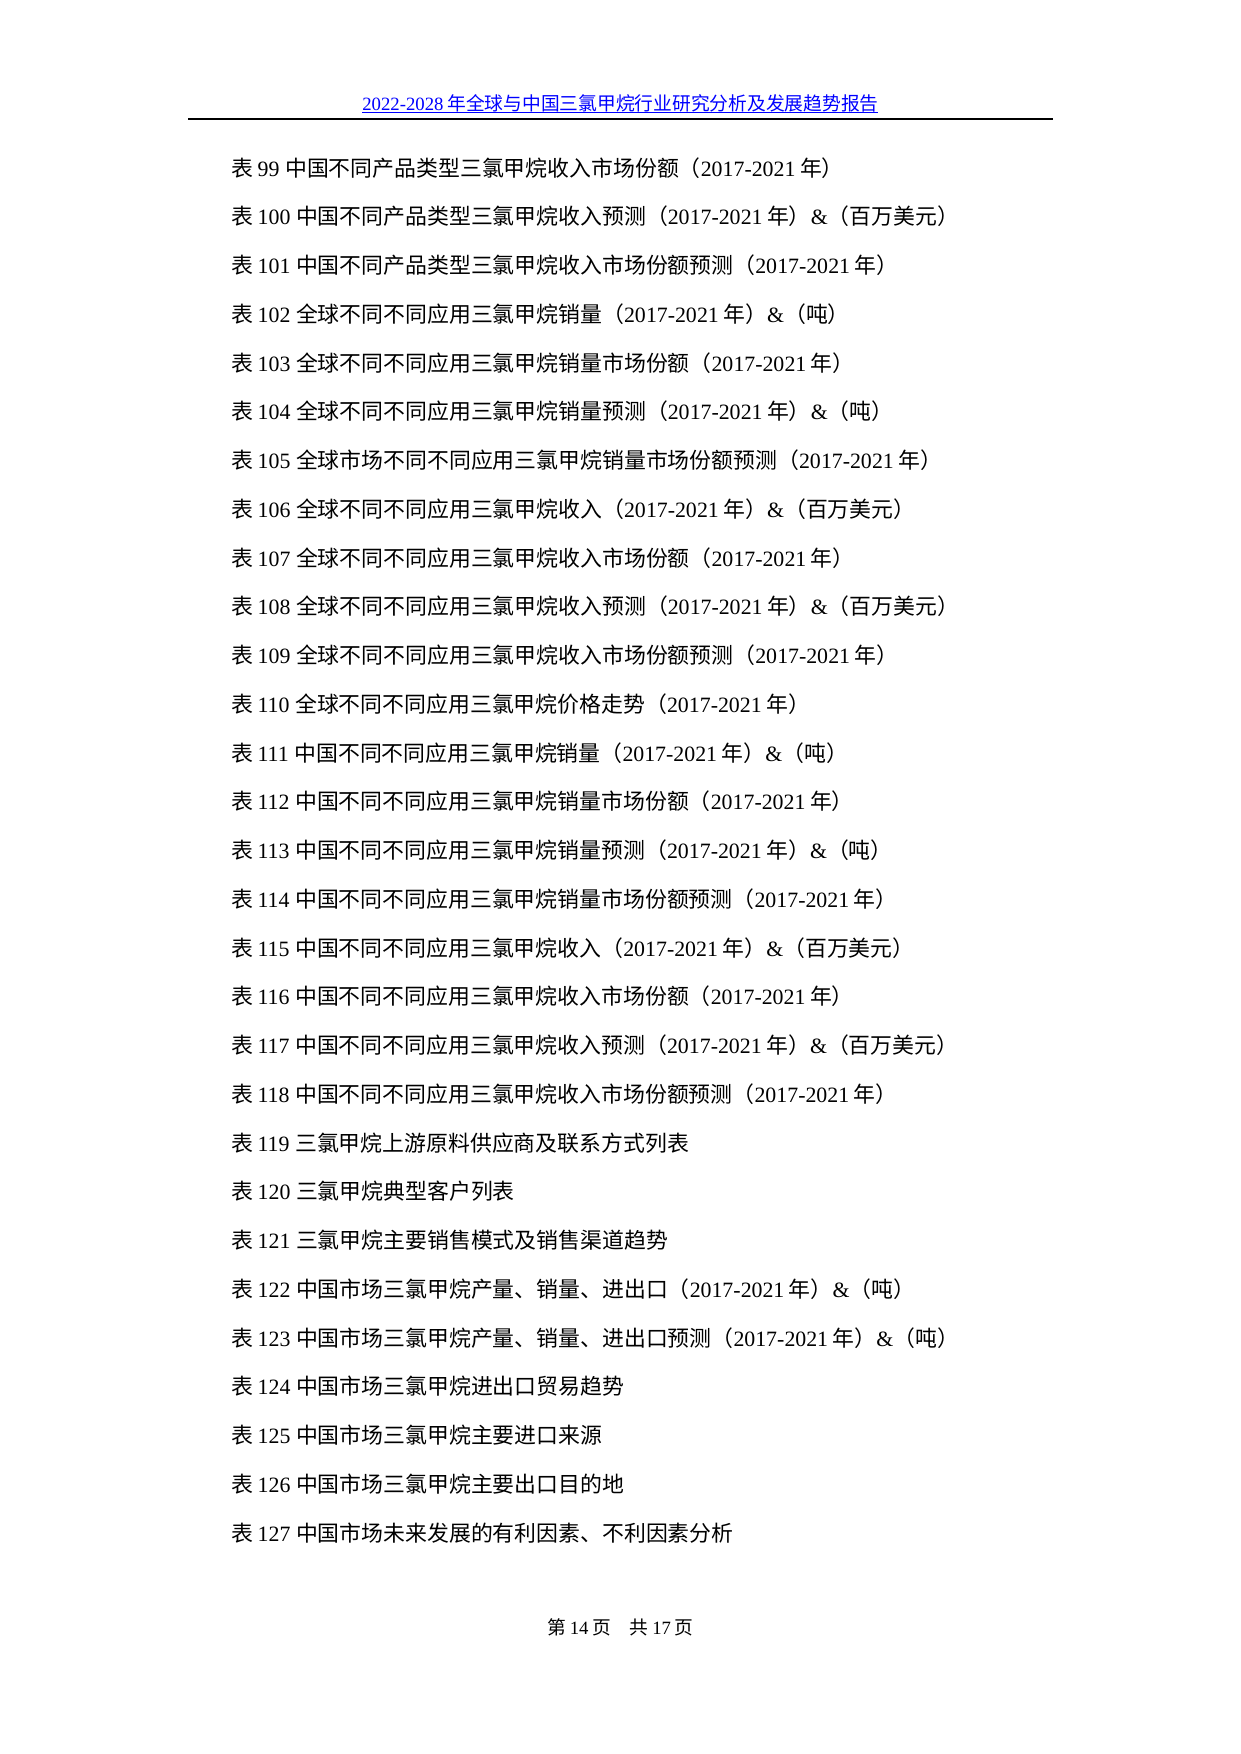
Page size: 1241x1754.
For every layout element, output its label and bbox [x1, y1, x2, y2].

text [187, 150, 1053, 1548]
